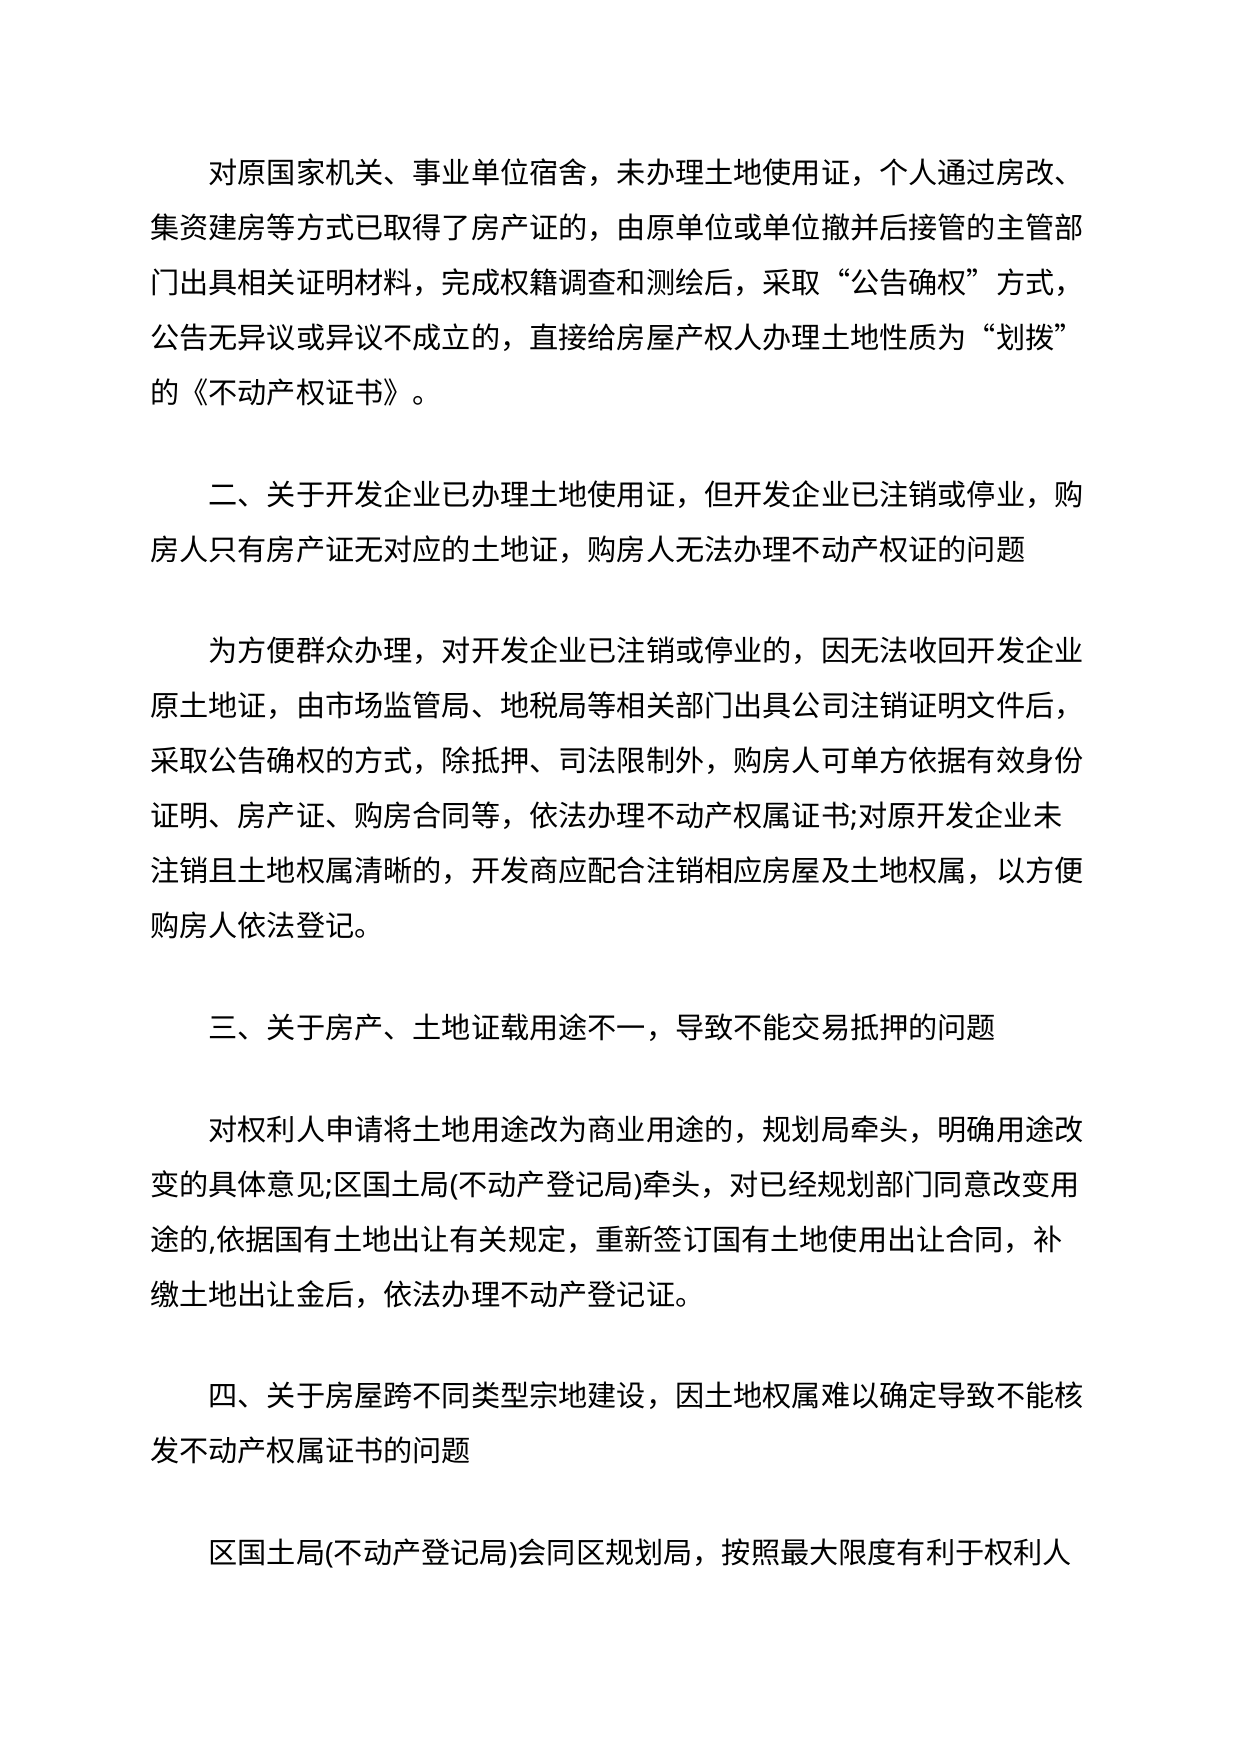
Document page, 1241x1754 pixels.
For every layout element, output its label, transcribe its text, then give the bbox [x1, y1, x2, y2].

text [150, 1529, 1090, 1572]
text 三、关于房产、土地证载用途不一，导致不能交易抵押的问题 [150, 1004, 1090, 1047]
text 二、关于开发企业已办理土地使用证，但开发企业已注销或停业，购房人只有房产证无对应的土地证，购房人无法办理不动产权证的问题 [150, 471, 1090, 568]
text 对原国家机关、事业单位宿舍，未办理土地使用证，个人通过房改、集资建房等方式已取得了房产证的，由原单位或单位撤并后接管的主管部门出具相关证明材料，完成权籍调查和测绘后，采取“公告确权”方式，公告无异议或异议不成立的，直接给房屋产权人办理土地性质为“划拨”的《不动产权证书》。 [150, 150, 1090, 412]
text 为方便群众办理，对开发企业已注销或停业的，因无法收回开发企业原土地证，由市场监管局、地税局等相关部门出具公司注销证明文件后，采取公告确权的方式，除抵押、司法限制外，购房人可单方依据有效身份证明、房产证、购房合同等，依法办理不动产权属证书;对原开发企业未注销且土地权属清晰的，开发商应配合注销相应房屋及土地权属，以方便购房人依法登记。 [150, 628, 1090, 945]
text 对权利人申请将土地用途改为商业用途的，规划局牵头，明确用途改变的具体意见;区国土局(不动产登记局)牵头，对已经规划部门同意改变用途的,依据国有土地出让有关规定，重新签订国有土地使用出让合同，补缴土地出让金后，依法办理不动产登记证。 [150, 1106, 1090, 1313]
text 四、关于房屋跨不同类型宗地建设，因土地权属难以确定导致不能核发不动产权属证书的问题 [150, 1373, 1090, 1470]
